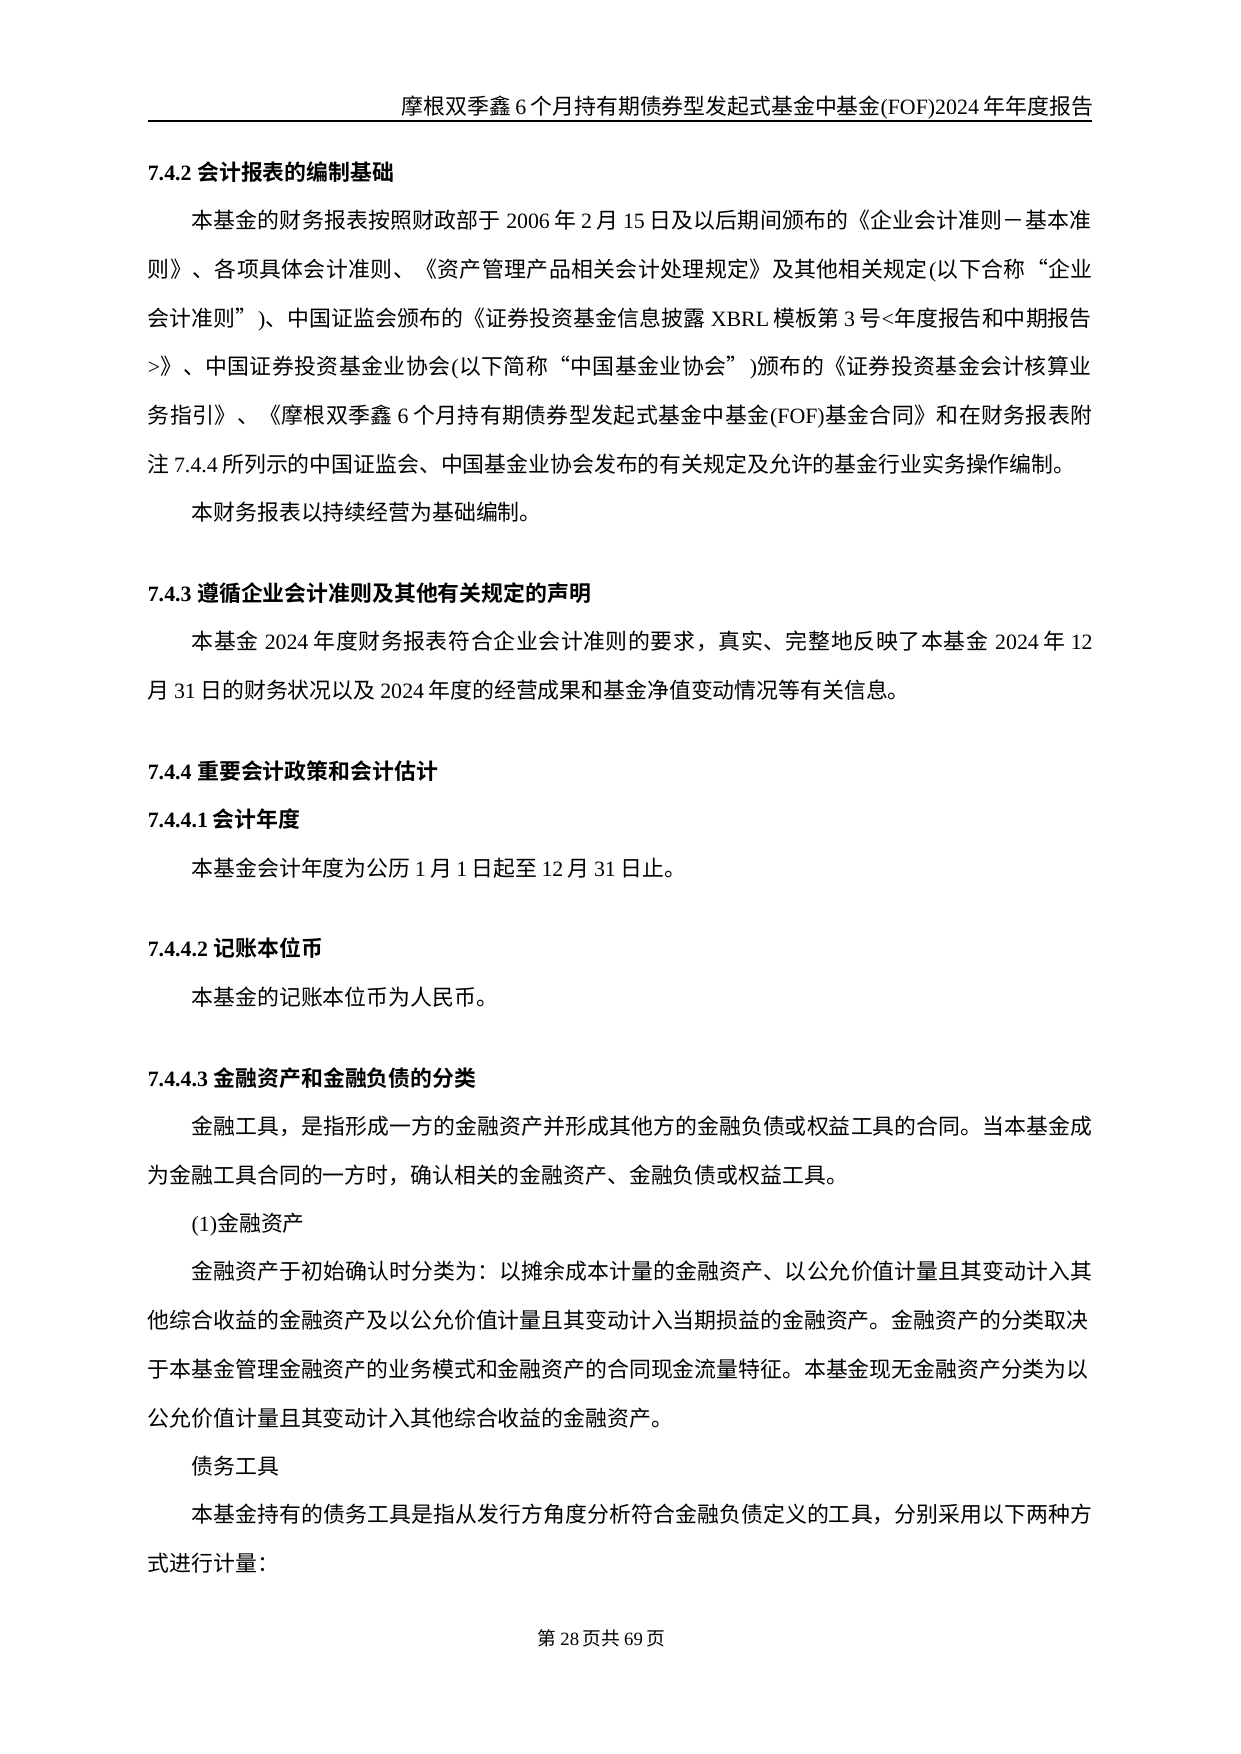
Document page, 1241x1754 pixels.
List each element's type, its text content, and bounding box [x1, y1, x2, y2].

text (1)金融资产 [148, 1206, 1092, 1238]
text 7.4.4.1会计年度 [148, 802, 1092, 834]
text 金融工具，是指形成一方的金融资产并形成其他方的金融负债或权益工具的合同。当本基金成为金融工具合同的一方时，确认相关的金融资产、金融负债或权益工具。 [148, 1108, 1092, 1190]
text 7.4.4.3 金融资产和金融负债的分类 [148, 1060, 1092, 1093]
text 7.4.3 遵循企业会计准则及其他有关规定的声明 [148, 576, 1092, 608]
text 本基金持有的债务工具是指从发行方角度分析符合金融负债定义的工具，分别采用以下两种方式进行计量： [148, 1497, 1092, 1578]
text 7.4.4 重要会计政策和会计估计 [148, 753, 1092, 786]
text 本基金会计年度为公历1月1日起至12月31日止。 [148, 850, 1092, 883]
text 7.4.2 会计报表的编制基础 [148, 154, 1092, 187]
text 债务工具 [148, 1448, 1092, 1481]
text 金融资产于初始确认时分类为：以摊余成本计量的金融资产、以公允价值计量且其变动计入其他综合收益的金融资产及以公允价值计量且其变动计入当期损益的金融资产。金融资产的分类取决于本基金管理金融资产的业务模式和金融资产的合同现金流量特征。本基金现无金融资产分类为以公允价值计量且其变动计入其他综合收益的金融资产。 [148, 1254, 1092, 1433]
text 本基金的记账本位币为人民币。 [148, 979, 1092, 1012]
text 7.4.4.2 记账本位币 [148, 931, 1092, 963]
text 本财务报表以持续经营为基础编制。 [148, 495, 1092, 527]
text 本基金的财务报表按照财政部于2006年2月15日及以后期间颁布的《企业会计准则－基本准则》、各项具体会计准则、《资产管理产品相关会计处理规定》及其他相关规定(以下合称“企业会计准则”)、中国证监会颁布的《证券投资基金信息披露XBRL模板第3号<年度报告和中期报告>》、中国证券投资基金业协会(以下简称“中国基金业协会”)颁布的《证券投资基金会计核算业务指引》、《摩根双季鑫6个月持有期债券型发起式基金中基金(FOF)基金合同》和在财务报表附注7.4.4所列示的中国证监会、中国基金业协会发布的有关规定及允许的基金行业实务操作编制。 [148, 203, 1092, 479]
text 本基金 2024年度财务报表符合企业会计准则的要求，真实、完整地反映了本基金 2024年12月31日的财务状况以及 2024年度的经营成果和基金净值变动情况等有关信息。 [148, 624, 1092, 705]
